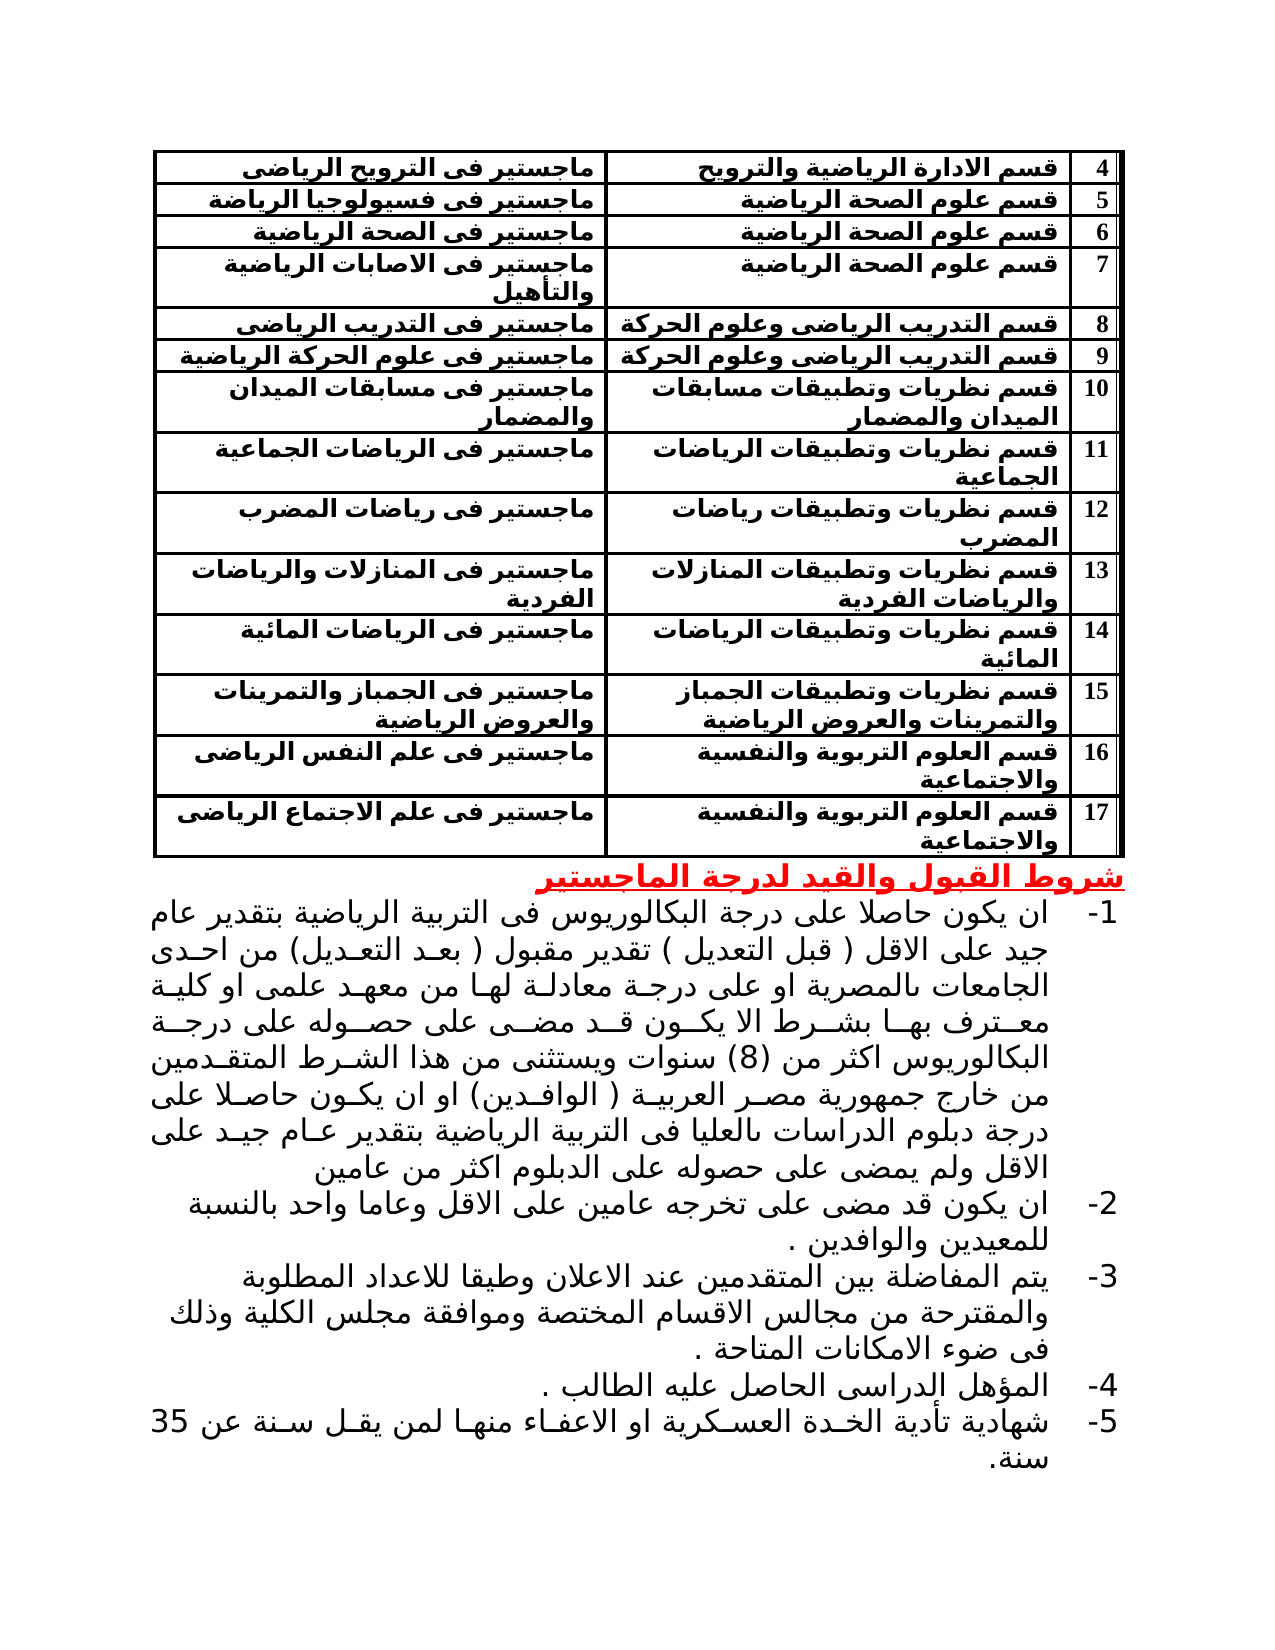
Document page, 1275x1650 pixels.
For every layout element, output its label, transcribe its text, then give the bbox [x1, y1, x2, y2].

table_cell قسم التدريب الرياضى وعلوم الحركة [608, 309, 1069, 338]
table_cell 12 [1072, 494, 1116, 552]
table_cell قسم نظريات وتطبيقات رياضات المضرب [608, 494, 1069, 552]
table_cell 11 [1072, 434, 1116, 491]
table_cell قسم التدريب الرياضى وعلوم الحركة [608, 341, 1069, 370]
list يتم المفاضلة بين المتقدمين عند الاعلان وطيقا للاعداد المطلوبة والمقترحة من مجالس الاقسام المختصة وموافقة مجلس الكلية وذلك فى ضوء الامكانات المتاحة . [150, 1258, 1087, 1367]
table_cell 13 [1072, 555, 1116, 612]
table_cell ماجستير فى المنازلات والرياضات الفردية [157, 555, 604, 612]
table_cell ماجستير فى الرياضات الجماعية [157, 434, 604, 491]
table_cell ماجستير فى الترويح الرياضى [157, 153, 604, 182]
table_cell 14 [1072, 616, 1116, 673]
table_cell 15 [1072, 676, 1116, 734]
table_cell 7 [1072, 249, 1116, 306]
list ان يكون حاصلا على درجة البكالوريوس فى التربية الرياضية بتقدير عام جيد على الاقل ( قبل التعديل ) تقدير مقبول ( بعد التعديل) من احدى الجامعات ىالمصرية او على درجة معادلة لها من معهد علمى او كلية معترف بها بشرط الا يكون قد مضى على حصوله على درجة البكالوريوس اكثر من (8) سنوات ويستثنى من هذا الشرط المتقدمين من خارج جمهورية مصر العربية ( الوافدين) او ان يكون حاصلا على درجة دبلوم الدراسات ىالعليا فى التربية الرياضية بتقدير عام جيد على الاقل ولم يمضى على حصوله على الدبلوم اكثر من عامين [150, 894, 1087, 1185]
list شهادية تأدية الخدة العسكرية او الاعفاء منها لمن يقل سنة عن 35 سنة. [150, 1403, 1087, 1476]
table_cell قسم العلوم التربوية والنفسية والاجتماعية [608, 798, 1069, 855]
table_cell ماجستير فى الاصابات الرياضية والتأهيل [157, 249, 604, 306]
table_cell ماجستير فى الجمباز والتمرينات والعروض الرياضية [157, 676, 604, 734]
table_cell ماجستير فى الرياضات المائية [157, 616, 604, 673]
table_cell قسم نظريات وتطبيقات المنازلات والرياضات الفردية [608, 555, 1069, 612]
table_cell ماجستير فى رياضات المضرب [157, 494, 604, 552]
list المؤهل الدراسى الحاصل عليه الطالب . [150, 1367, 1087, 1403]
table_cell 5 [1072, 185, 1116, 214]
table_cell قسم علوم الصحة الرياضية [608, 217, 1069, 246]
table_cell قسم نظريات وتطبيقات الجمباز والتمرينات والعروض الرياضية [608, 676, 1069, 734]
table_cell قسم نظريات وتطبيقات مسابقات الميدان والمضمار [608, 373, 1069, 431]
table_cell 10 [1072, 373, 1116, 431]
table_cell ماجستير فى الصحة الرياضية [157, 217, 604, 246]
text شروط القبول والقيد لدرجة الماجستير [150, 858, 1125, 894]
table_cell 9 [1072, 341, 1116, 370]
table_cell 8 [1072, 309, 1116, 338]
table_cell قسم نظريات وتطبيقات الرياضات الجماعية [608, 434, 1069, 491]
table_cell قسم علوم الصحة الرياضية [608, 185, 1069, 214]
table_cell ماجستير فى علوم الحركة الرياضية [157, 341, 604, 370]
list ان يكون قد مضى على تخرجه عامين على الاقل وعاما واحد بالنسبة للمعيدين والوافدين . [150, 1185, 1087, 1258]
table_cell قسم علوم الصحة الرياضية [608, 249, 1069, 306]
table_cell 6 [1072, 217, 1116, 246]
table_cell 16 [1072, 737, 1116, 794]
table_cell ماجستير فى التدريب الرياضى [157, 309, 604, 338]
table_cell قسم العلوم التربوية والنفسية والاجتماعية [608, 737, 1069, 794]
table_cell قسم نظريات وتطبيقات الرياضات المائية [608, 616, 1069, 673]
table_cell ماجستير فى علم النفس الرياضى [157, 737, 604, 794]
table_cell ماجستير فى فسيولوجيا الرياضة [157, 185, 604, 214]
table_cell ماجستير فى مسابقات الميدان والمضمار [157, 373, 604, 431]
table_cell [608, 153, 1069, 182]
table_cell 4 [1072, 153, 1116, 182]
table_cell ماجستير فى علم الاجتماع الرياضى [157, 798, 604, 855]
table_cell 17 [1072, 798, 1116, 855]
